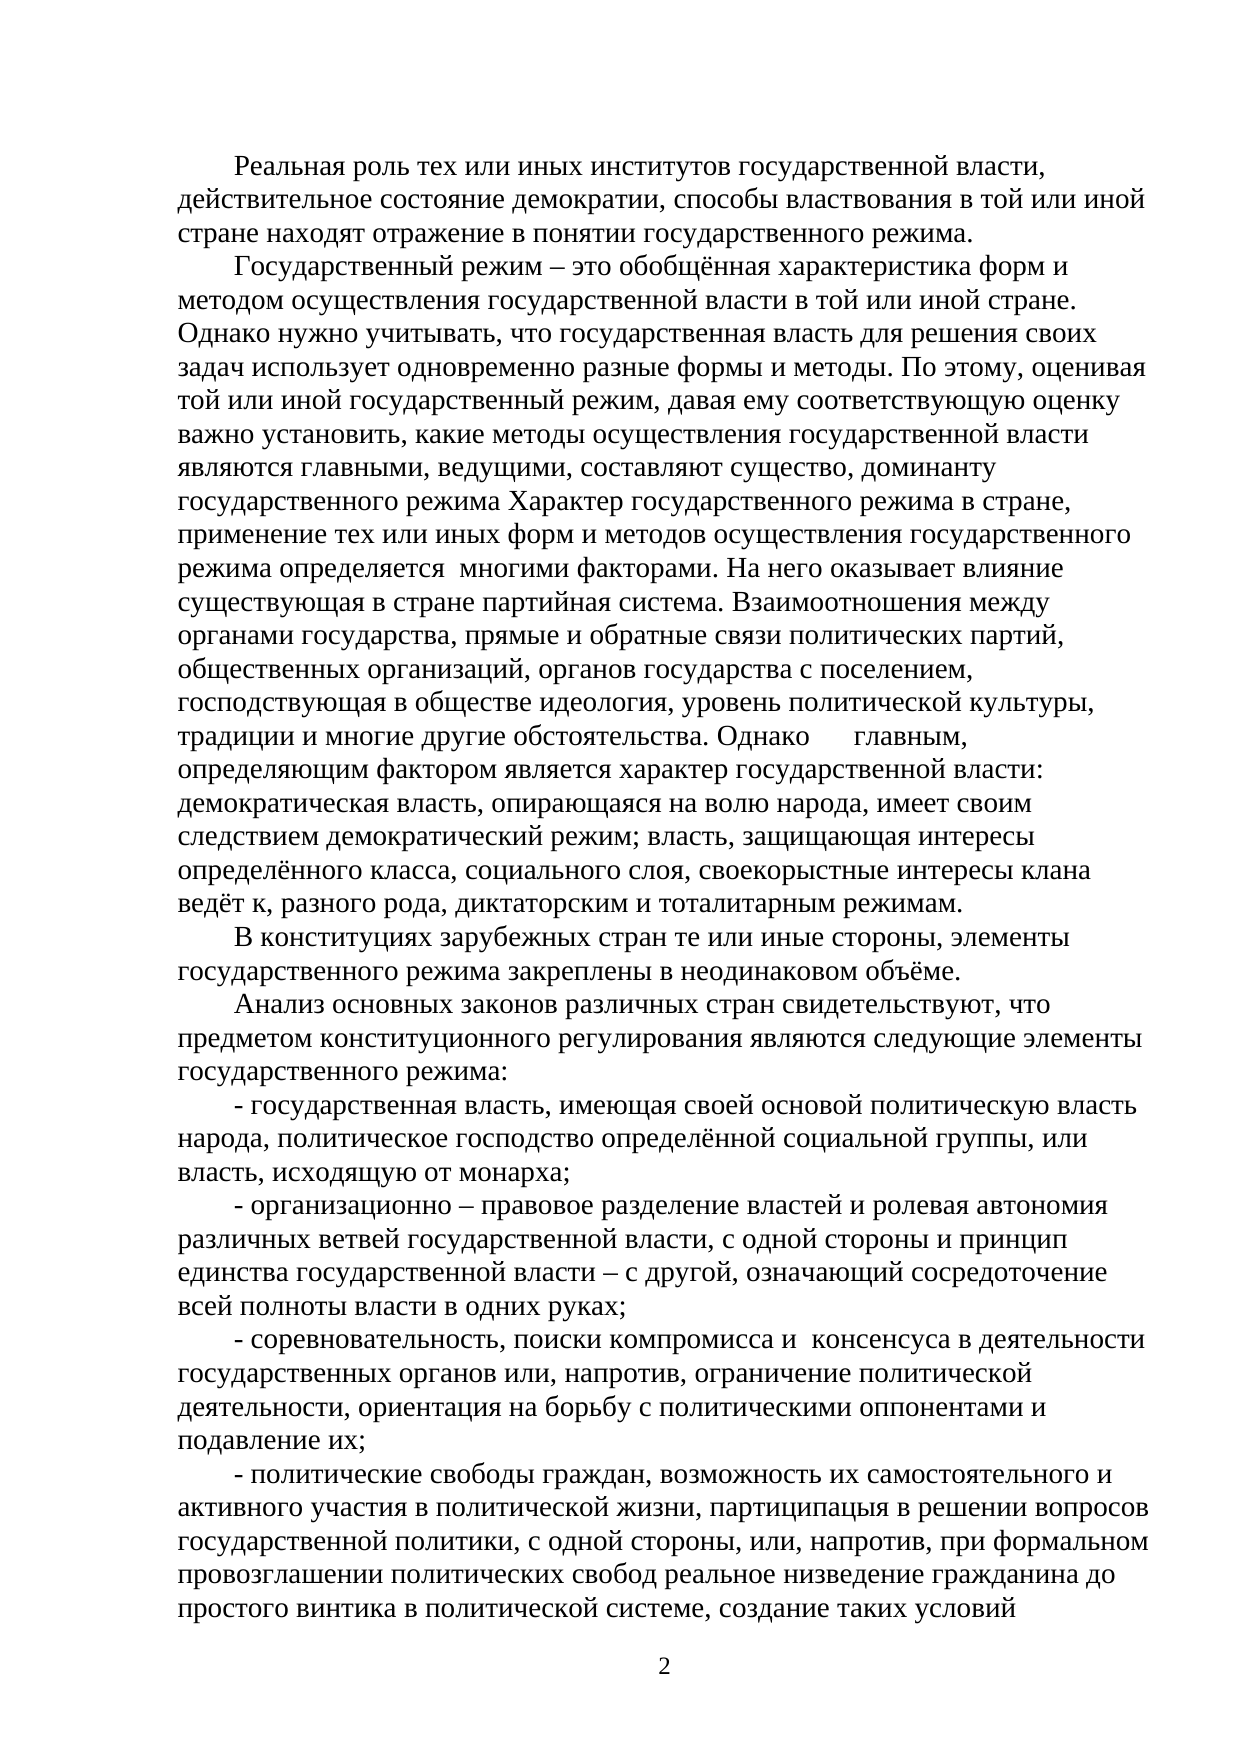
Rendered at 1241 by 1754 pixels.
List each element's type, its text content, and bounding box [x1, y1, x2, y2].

text - соревновательность, поиски компромисса и консенсуса в деятельности государственных органов или, напротив, ограничение политической деятельности, ориентация на борьбу с политическими оппонентами и подавление их; [177, 1322, 1152, 1456]
text - организационно – правовое разделение властей и ролевая автономия различных ветвей государственной власти, с одной стороны и принцип единства государственной власти – с другой, означающий сосредоточение всей полноты власти в одних руках; [177, 1187, 1152, 1322]
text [177, 1456, 1152, 1623]
text Государственный режим – это обобщённая характеристика форм и методом осуществления государственной власти в той или иной стране. Однако нужно учитывать, что государственная власть для решения своих задач использует одновременно разные формы и методы. По этому, оценивая той или иной государственный режим, давая ему соответствующую оценку важно установить, какие методы осуществления государственной власти являются главными, ведущими, составляют существо, доминанту государственного режима Характер государственного режима в стране, применение тех или иных форм и методов осуществления государственного режима определяется многими факторами. На него оказывает влияние существующая в стране партийная система. Взаимоотношения между органами государства, прямые и обратные связи политических партий, общественных организаций, органов государства с поселением, господствующая в обществе идеология, уровень политической культуры, традиции и многие другие обстоятельства. Однако главным, определяющим фактором является характер государственной власти: демократическая власть, опирающаяся на волю народа, имеет своим следствием демократический режим; власть, защищающая интересы определённого класса, социального слоя, своекорыстные интересы клана ведёт к, разного рода, диктаторским и тоталитарным режимам. [177, 248, 1152, 919]
text Анализ основных законов различных стран свидетельствуют, что предметом конституционного регулирования являются следующие элементы государственного режима: [177, 986, 1152, 1087]
text В конституциях зарубежных стран те или иные стороны, элементы государственного режима закреплены в неодинаковом объёме. [177, 919, 1152, 986]
text - государственная власть, имеющая своей основой политическую власть народа, политическое господство определённой социальной группы, или власть, исходящую от монарха; [177, 1087, 1152, 1187]
text Реальная роль тех или иных институтов государственной власти, действительное состояние демократии, способы властвования в той или иной стране находят отражение в понятии государственного режима. [177, 148, 1152, 248]
